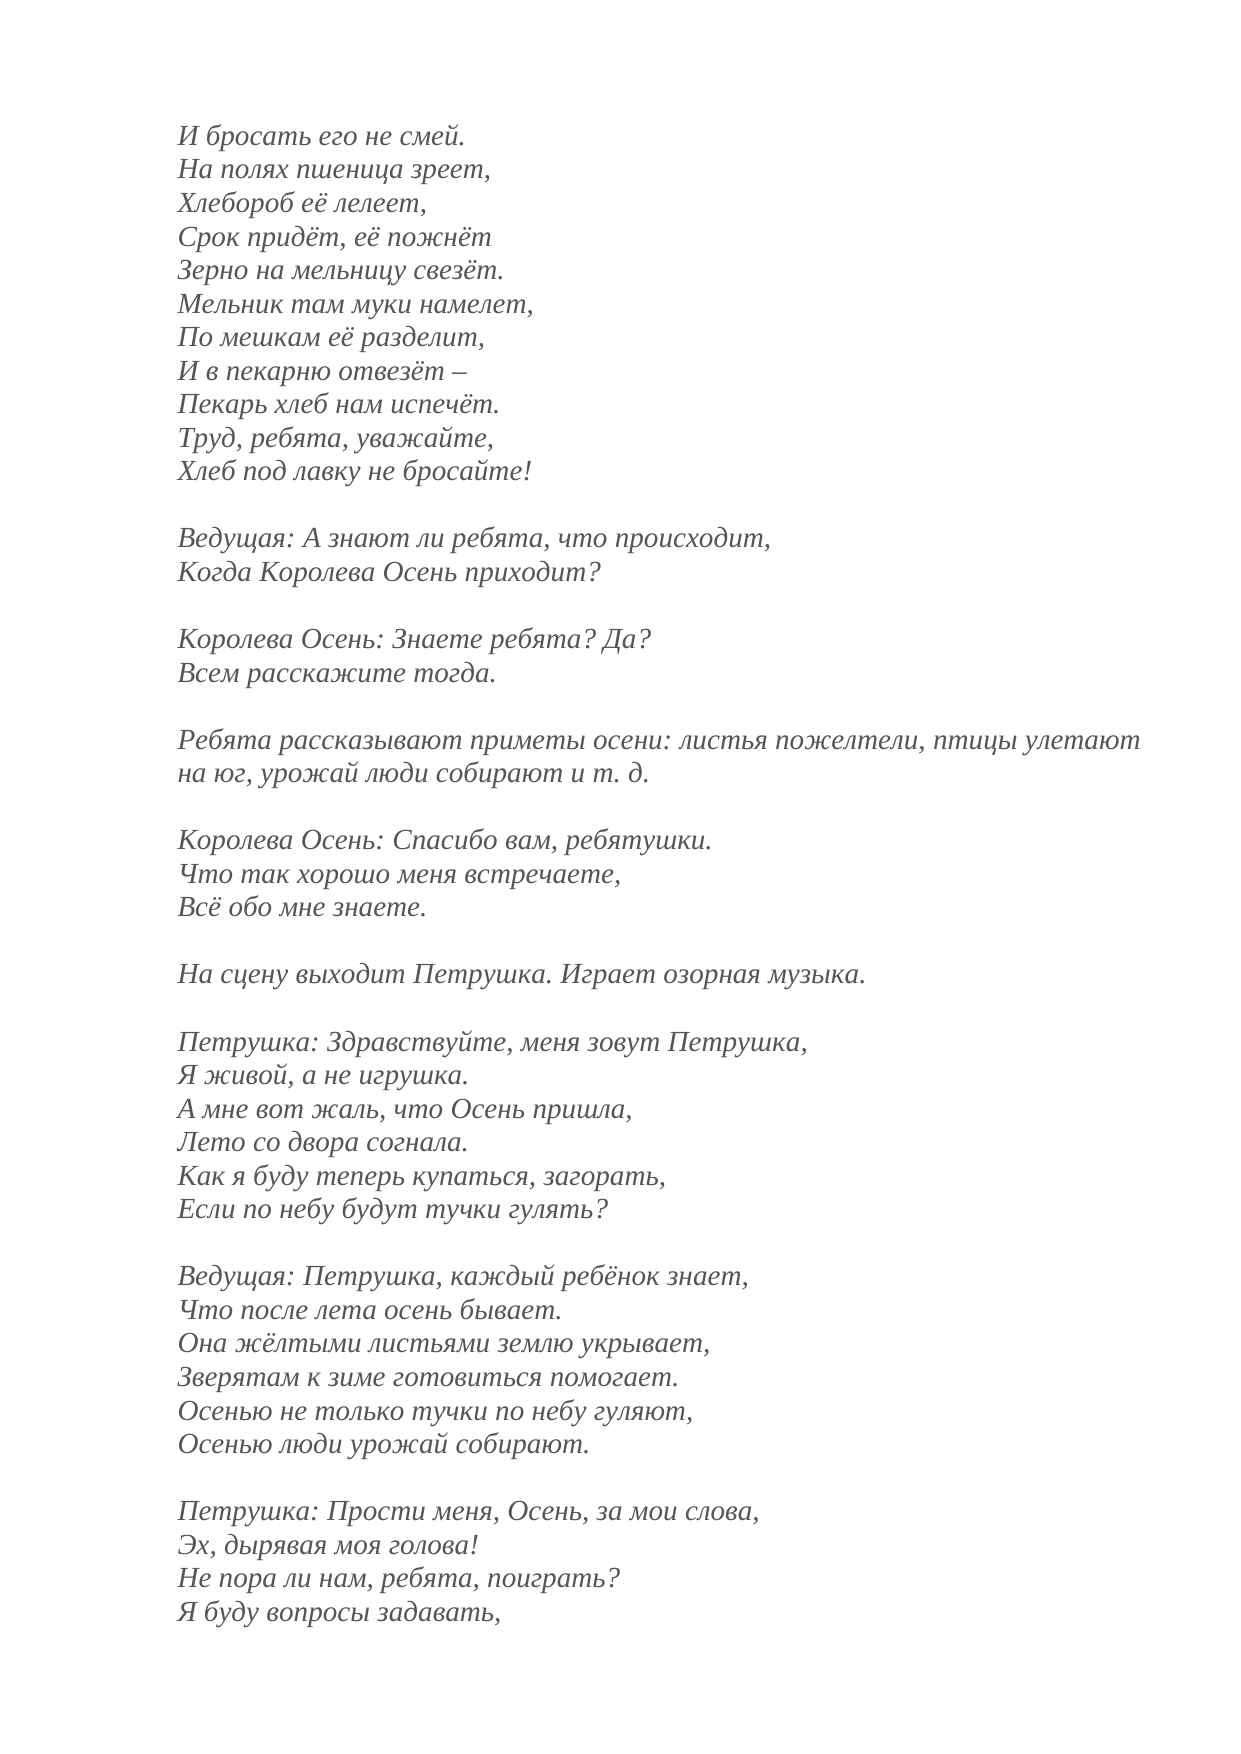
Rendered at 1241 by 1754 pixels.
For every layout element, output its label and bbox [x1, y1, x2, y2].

text [177, 118, 1152, 1627]
